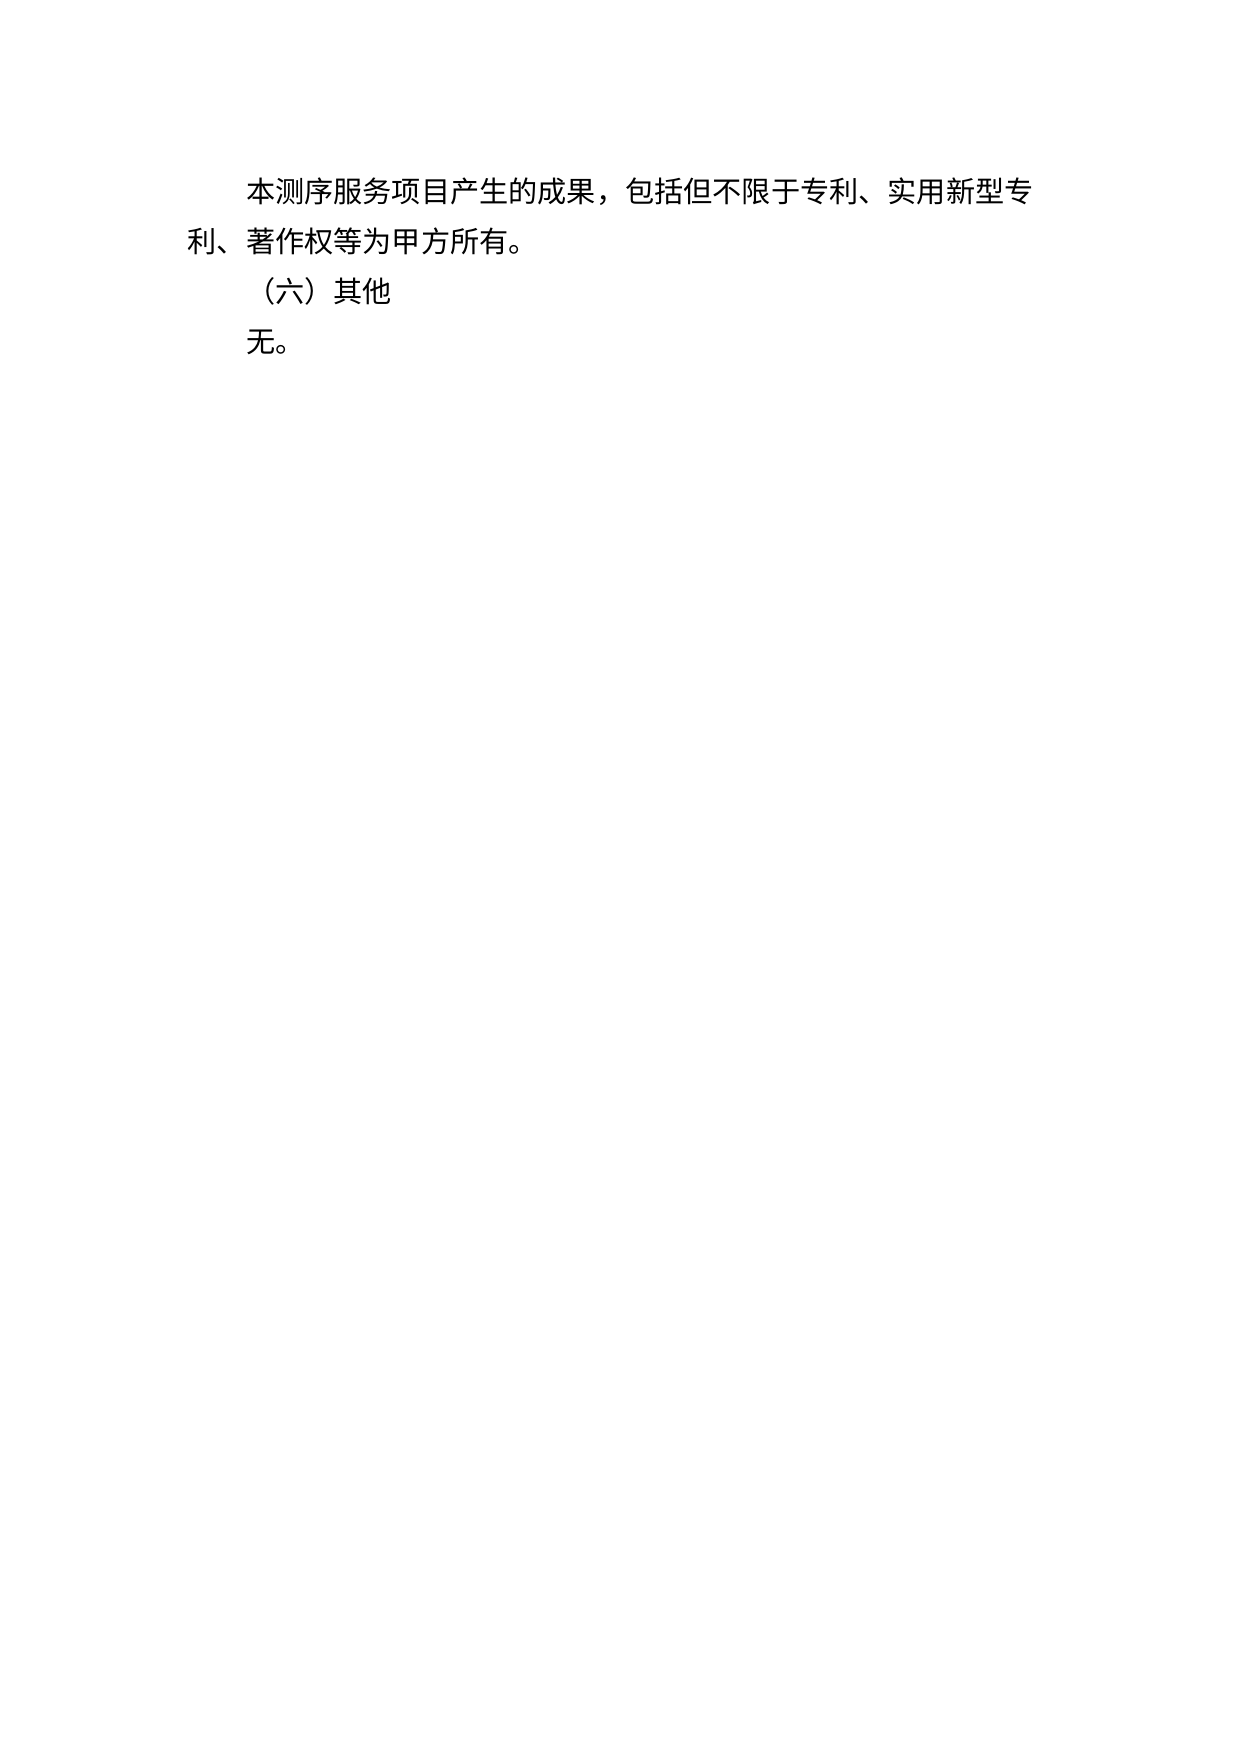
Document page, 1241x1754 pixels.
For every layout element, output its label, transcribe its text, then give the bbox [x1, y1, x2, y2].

text 本测序服务项目产生的成果，包括但不限于专利、实用新型专利、著作权等为甲方所有。 [187, 162, 1053, 262]
text （六）其他 [187, 262, 1053, 312]
text 无。 [187, 312, 1053, 362]
